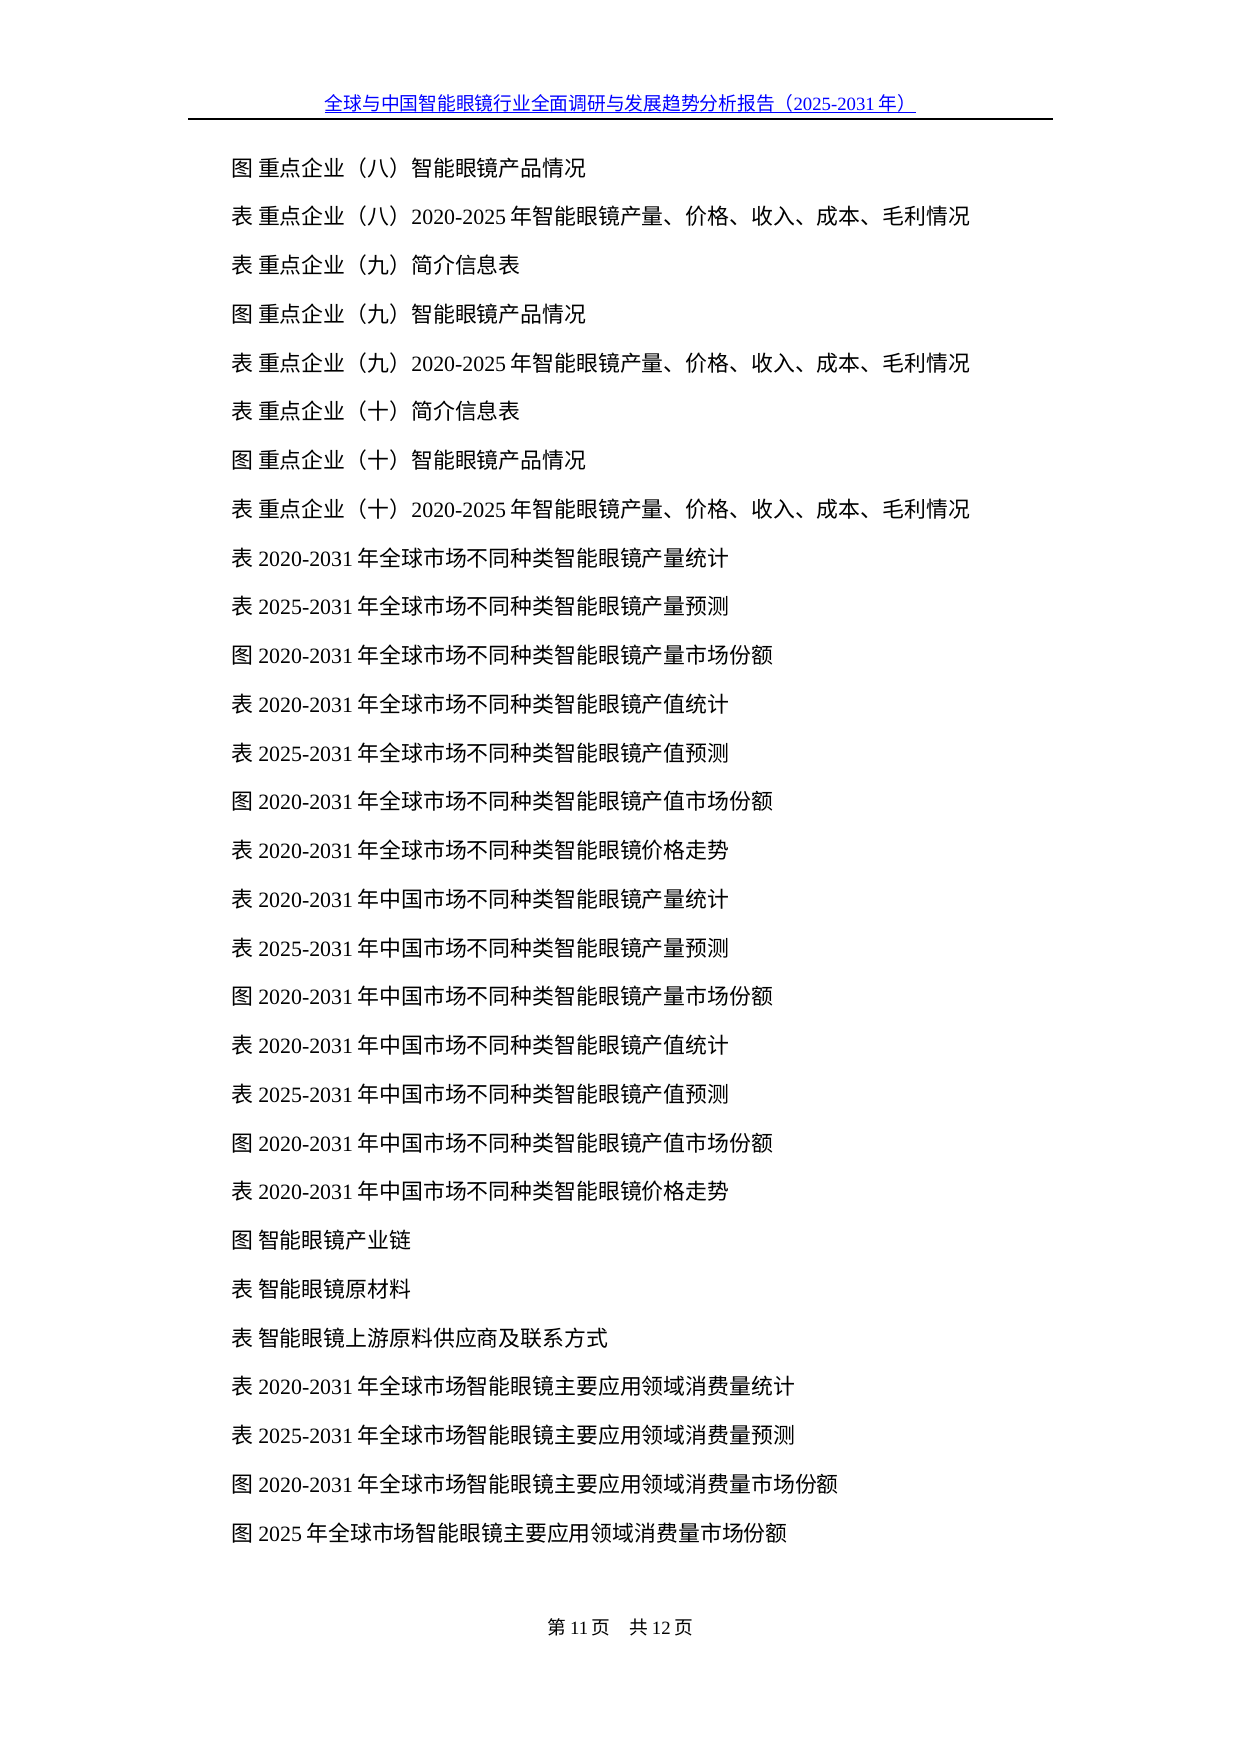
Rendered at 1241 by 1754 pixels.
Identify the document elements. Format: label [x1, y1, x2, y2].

text [187, 150, 1053, 1548]
